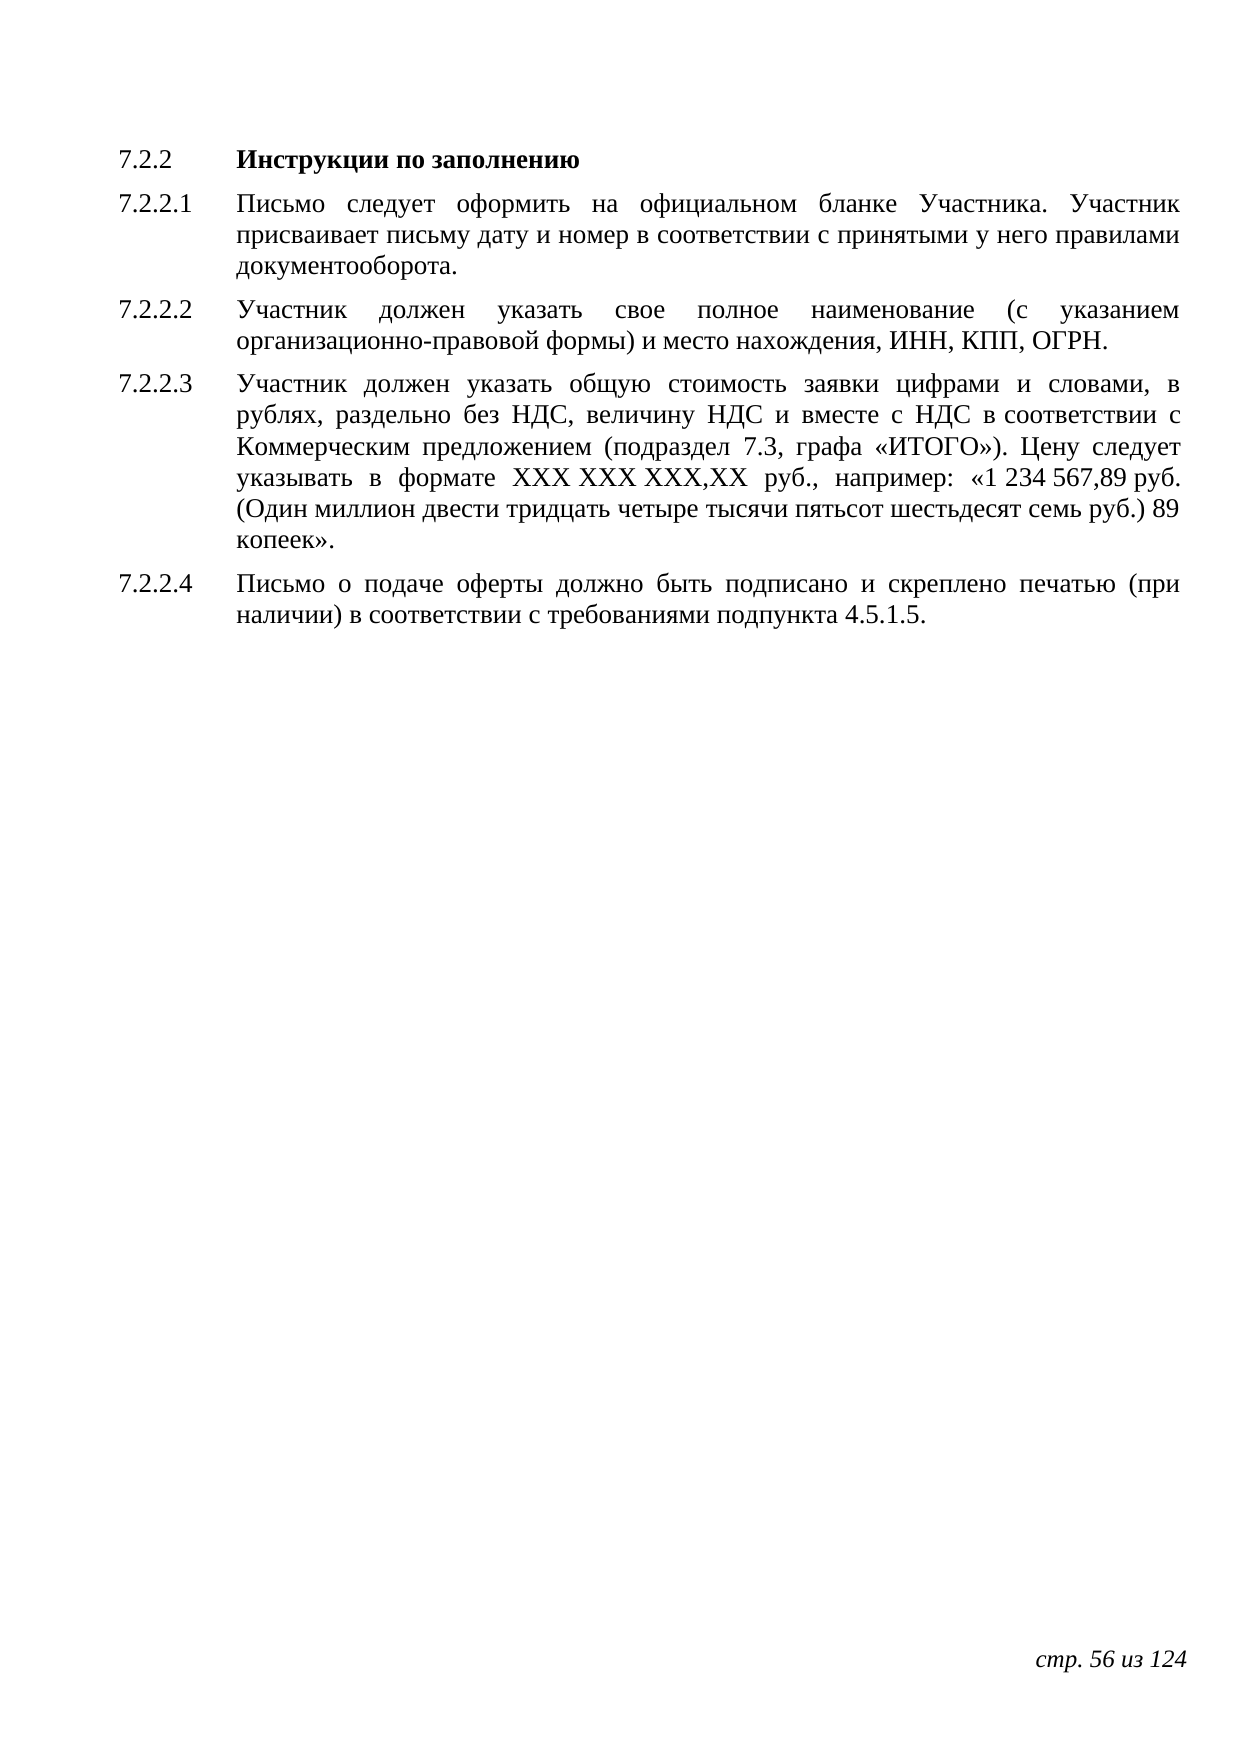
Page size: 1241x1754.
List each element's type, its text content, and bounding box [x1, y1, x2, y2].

text Инструкции по заполнению [118, 143, 1181, 174]
text Письмо следует оформить на официальном бланке Участника. Участник присваивает письму дату и номер в соответствии с принятыми у него правилами документооборота. [118, 187, 1181, 280]
text Участник должен указать общую стоимость заявки цифрами и словами, в рублях, раздельно без НДС, величину НДС и вместе с НДС в соответствии с Коммерческим предложением (подраздел 7.3, графа «ИТОГО»). Цену следует указывать в формате ХХХ ХХХ ХХХ,ХХ руб., например: «1 234 567,89 руб. (Один миллион двести тридцать четыре тысячи пятьсот шестьдесят семь руб.) 89 копеек». [118, 367, 1181, 554]
text Письмо о подаче оферты должно быть подписано и скреплено печатью (при наличии) в соответствии с требованиями подпункта 4.5.1.5. [118, 567, 1181, 629]
text Участник должен указать свое полное наименование (с указанием организационно-правовой формы) и место нахождения, ИНН, КПП, ОГРН. [118, 293, 1181, 355]
